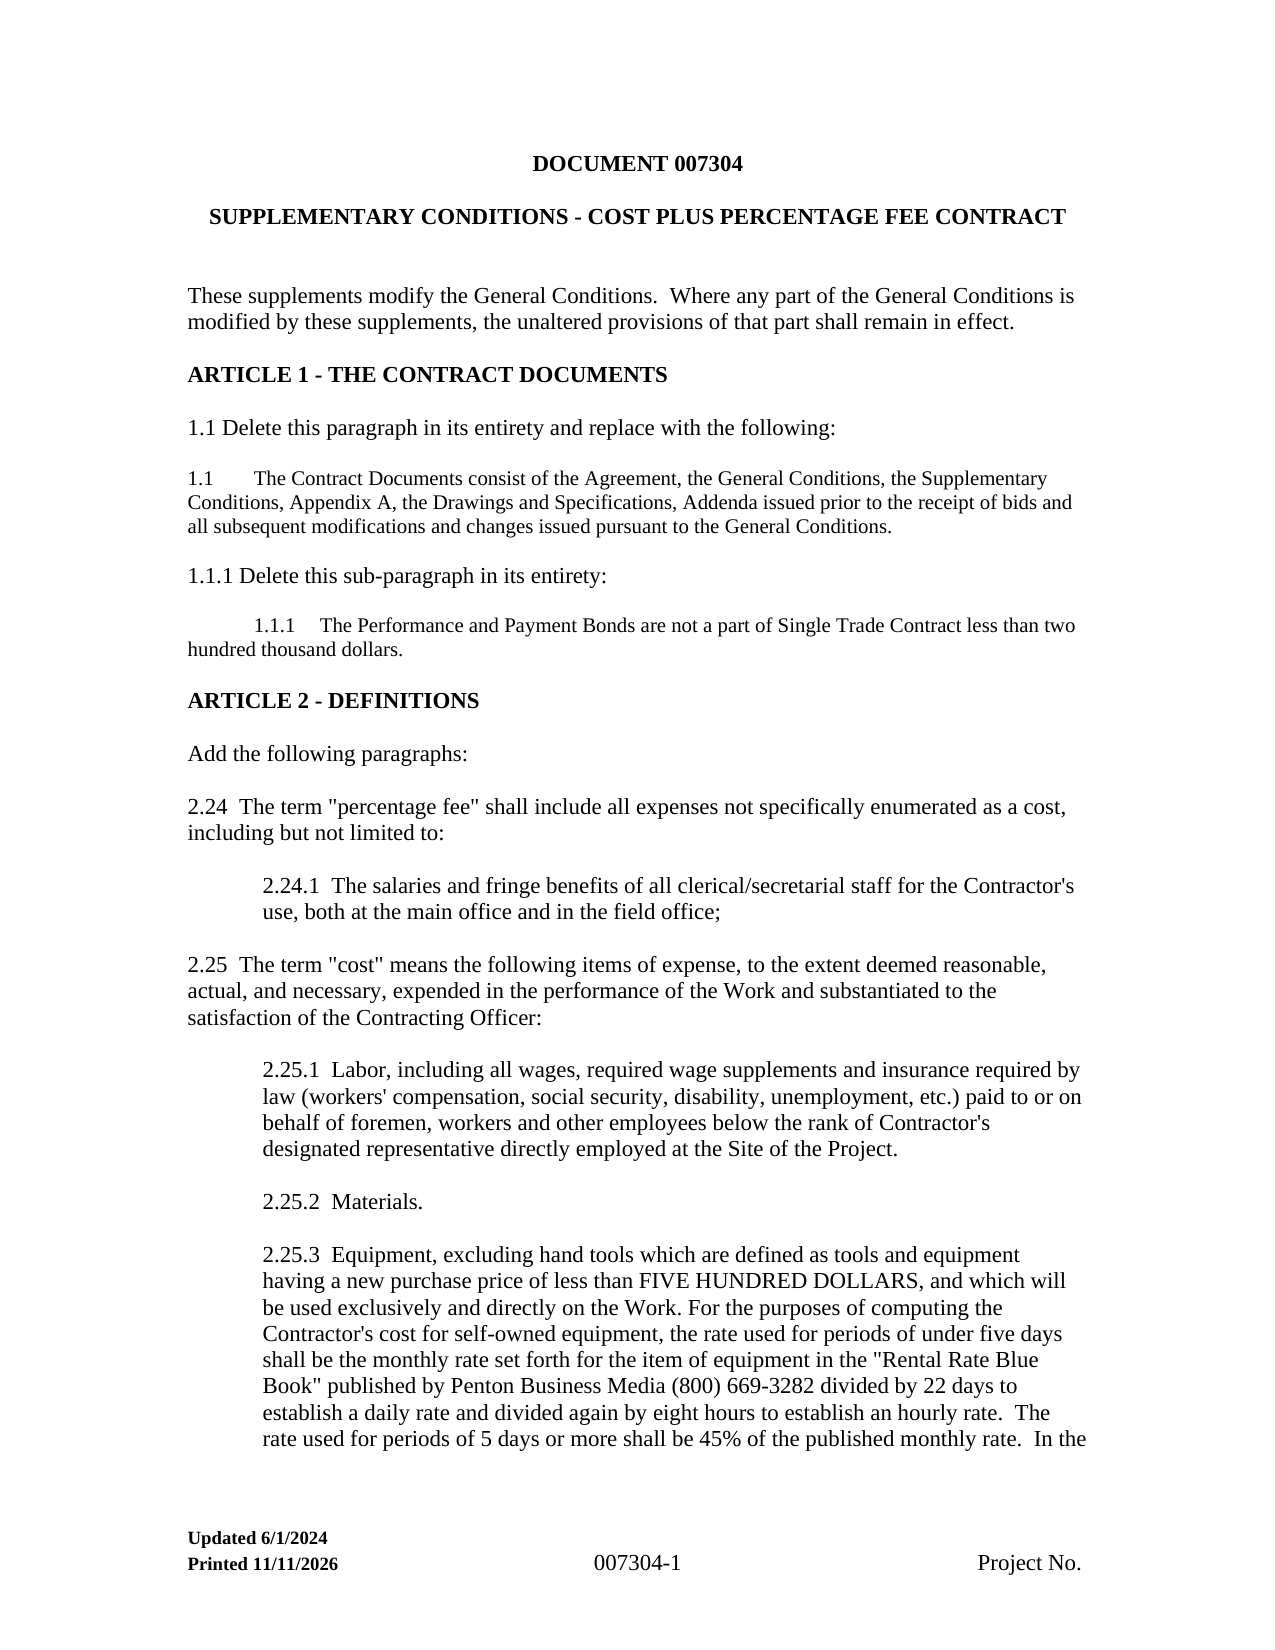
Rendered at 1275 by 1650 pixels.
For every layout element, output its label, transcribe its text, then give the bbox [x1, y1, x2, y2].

text 1.1.1 Delete this sub-paragraph in its entirety: [187, 562, 1087, 589]
text Add the following paragraphs: [187, 740, 1087, 766]
text ARTICLE 1 - THE CONTRACT DOCUMENTS [187, 361, 1087, 387]
text DOCUMENT 007304 [187, 150, 1087, 176]
text 2.25 The term "cost" means the following items of expense, to the extent deemed reasonable, actual, and necessary, expended in the performance of the Work and substantiated to the satisfaction of the Contracting Officer: [187, 951, 1087, 1030]
text 1.1.1 The Performance and Payment Bonds are not a part of Single Trade Contract less than two hundred thousand dollars. [187, 613, 1087, 661]
text 2.24 The term "percentage fee" shall include all expenses not specifically enumerated as a cost, including but not limited to: [187, 793, 1087, 846]
text 2.25.2 Materials. [187, 1188, 1087, 1214]
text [187, 1241, 1087, 1452]
text ARTICLE 2 - DEFINITIONS [187, 687, 1087, 714]
text These supplements modify the General Conditions. Where any part of the General Conditions is modified by these supplements, the unaltered provisions of that part shall remain in effect. [187, 282, 1087, 334]
text 1.1 The Contract Documents consist of the Agreement, the General Conditions, the Supplementary Conditions, Appendix A, the Drawings and Specifications, Addenda issued prior to the receipt of bids and all subsequent modifications and changes issued pursuant to the General Conditions. [187, 466, 1087, 538]
text SUPPLEMENTARY CONDITIONS - COST PLUS PERCENTAGE FEE CONTRACT [187, 203, 1087, 229]
text 2.25.1 Labor, including all wages, required wage supplements and insurance required by law (workers' compensation, social security, disability, unemployment, etc.) paid to or on behalf of foremen, workers and other employees below the rank of Contractor's designated representative directly employed at the Site of the Project. [187, 1056, 1087, 1162]
text 1.1 Delete this paragraph in its entirety and replace with the following: [187, 413, 1087, 440]
text 2.24.1 The salaries and fringe benefits of all clerical/secretarial staff for the Contractor's use, both at the main office and in the field office; [187, 872, 1087, 924]
